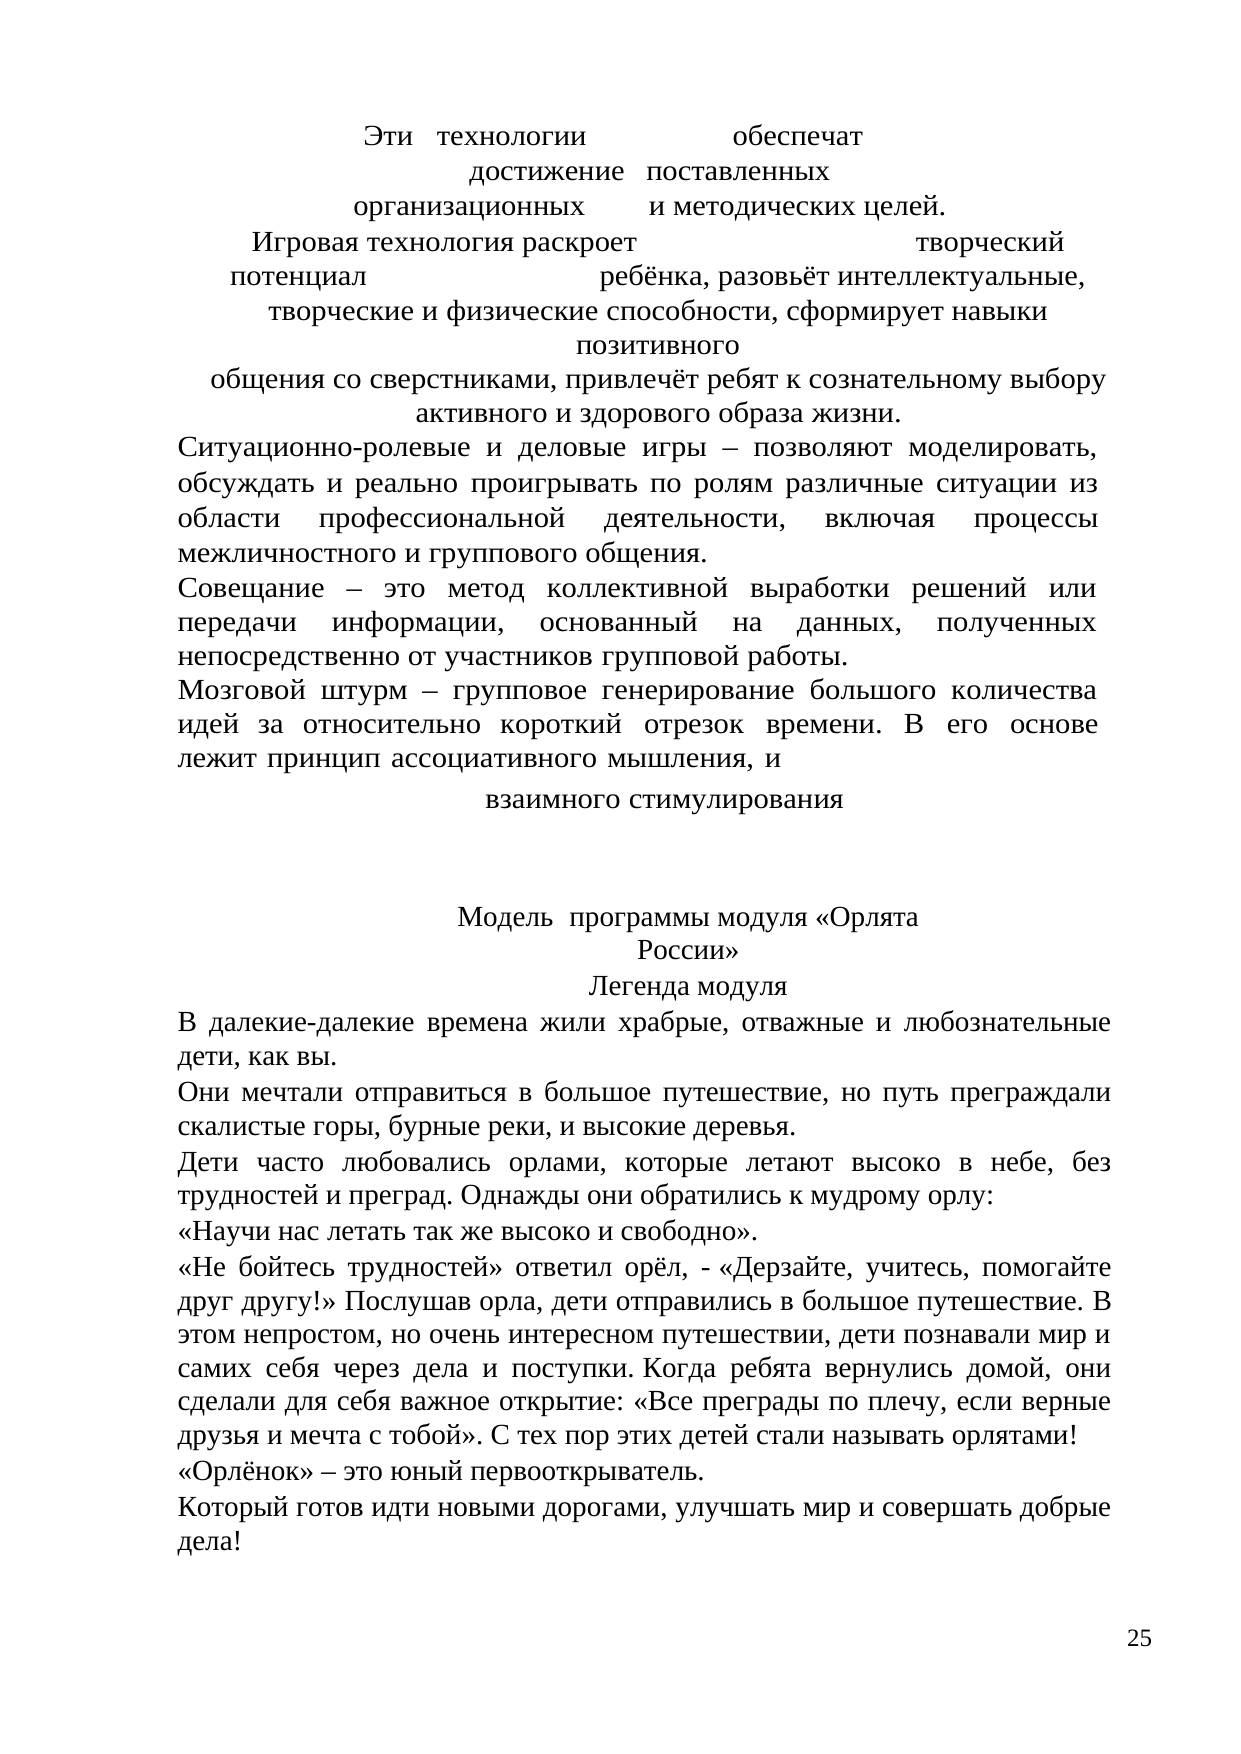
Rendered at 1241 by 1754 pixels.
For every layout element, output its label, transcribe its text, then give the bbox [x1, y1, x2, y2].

subtitle «Не бойтесь трудностей» ответил орёл, - «Дерзайте, учитесь, помогайте друг другу!» Послушав орла, дети отправились в большое путешествие. В этом непростом, но очень интересном путешествии, дети познавали мир и самих себя через дела и поступки. Когда ребята вернулись домой, они сделали для себя важное открытие: «Все преграды по плечу, если верные друзья и мечта с тобой». С тех пор этих детей стали называть орлятами! [177, 1249, 1112, 1451]
subtitle Модель программы модуля «Орлята России» [420, 899, 956, 966]
text Мозговой штурм – групповое генерирование большого количества идей за относительно короткий отрезок времени. В его основе лежит принцип ассоциативного мышления, и [177, 672, 1098, 774]
subtitle Который готов идти новыми дорогами, улучшать мир и совершать добрые дела! [177, 1489, 1112, 1556]
text Игровая технология раскроет творческий потенциал ребёнка, разовьёт интеллектуальные, творческие и физические способности, сформирует навыки позитивного [191, 224, 1125, 361]
subtitle Легенда модуля [420, 968, 956, 1002]
subtitle «Орлёнок» – это юный первооткрыватель. [177, 1453, 1112, 1487]
subtitle Они мечтали отправиться в большое путешествие, но путь преграждали скалистые горы, бурные реки, и высокие деревья. [177, 1074, 1112, 1141]
text Ситуационно-ролевые и деловые игры – позволяют моделировать, обсуждать и реально проигрывать по ролям различные ситуации из области профессиональной деятельности, включая процессы межличностного и группового общения. [177, 429, 1098, 569]
subtitle В далекие-далекие времена жили храбрые, отважные и любознательные дети, как вы. [177, 1004, 1112, 1072]
text Совещание – это метод коллективной выработки решений или передачи информации, основанный на данных, полученных непосредственно от участников групповой работы. [177, 570, 1097, 672]
subtitle Дети часто любовались орлами, которые летают высоко в небе, без трудностей и преград. Однажды они обратились к мудрому орлу: [177, 1144, 1112, 1211]
text Эти технологии обеспечат достижение поставленных организационных и методических целей. [191, 118, 1035, 222]
text взаимного стимулирования [177, 781, 1152, 815]
text общения со сверстниками, привлечёт ребят к сознательному выбору активного и здорового образа жизни. [191, 362, 1126, 429]
subtitle «Научи нас летать так же высоко и свободно». [177, 1213, 1112, 1247]
